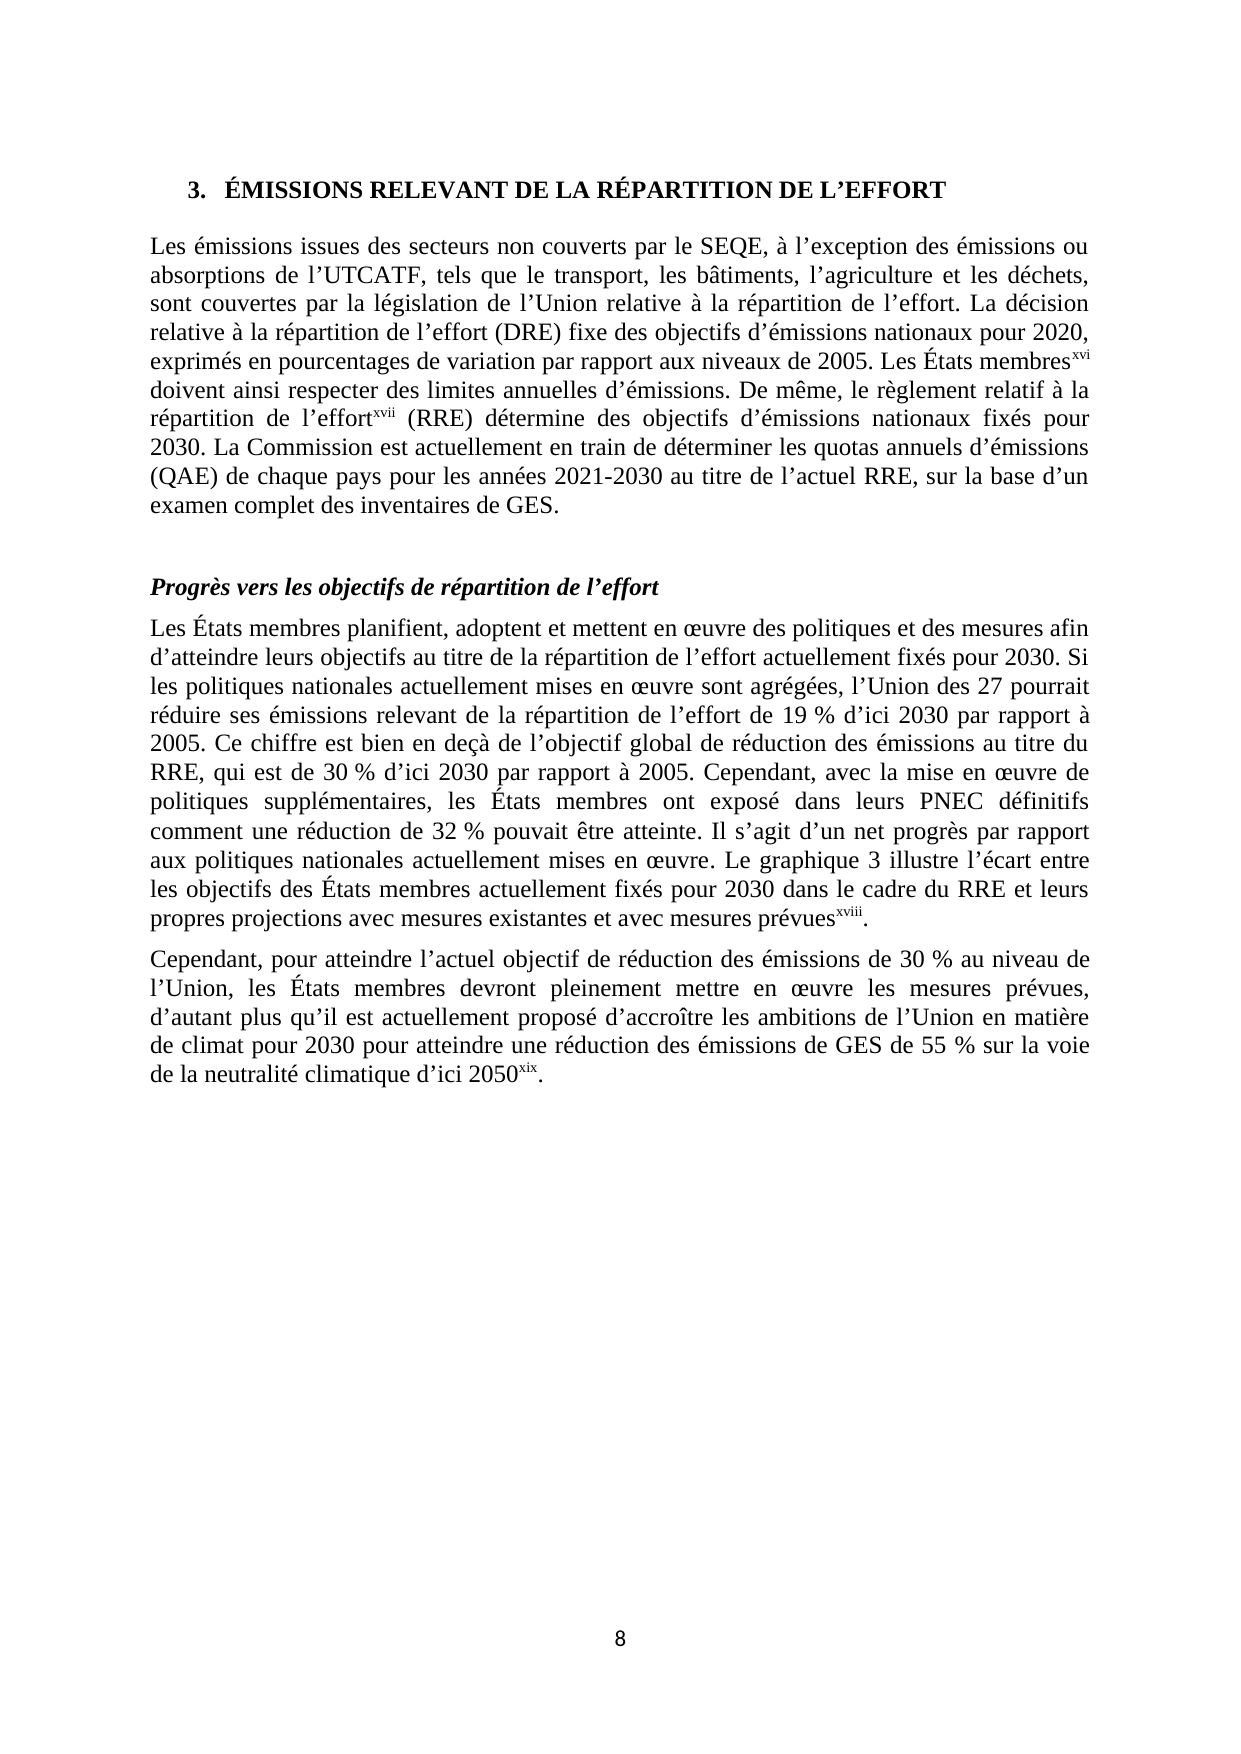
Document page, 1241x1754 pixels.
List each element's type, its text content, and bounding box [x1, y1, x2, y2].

subtitle Progrès vers les objectifs de répartition de l’effort [150, 572, 1090, 601]
text Les émissions issues des secteurs non couverts par le SEQE, à l’exception des émissions ou absorptions de l’UTCATF, tels que le transport, les bâtiments, l’agriculture et les déchets, sont couvertes par la législation de l’Union relative à la répartition de l’effort. La décision relative à la répartition de l’effort (DRE) fixe des objectifs d’émissions nationaux pour 2020, exprimés en pourcentages de variation par rapport aux niveaux de 2005. Les États membres doivent ainsi respecter des limites annuelles d’émissions. De même, le règlement relatif à la répartition de l’effort (RRE) détermine des objectifs d’émissions nationaux fixés pour 2030. La Commission est actuellement en train de déterminer les quotas annuels d’émissions (QAE) de chaque pays pour les années 2021-2030 au titre de l’actuel RRE, sur la base d’un examen complet des inventaires de GES. [150, 231, 1090, 518]
text Les États membres planifient, adoptent et mettent en œuvre des politiques et des mesures afin d’atteindre leurs objectifs au titre de la répartition de l’effort actuellement fixés pour 2030. Si les politiques nationales actuellement mises en œuvre sont agrégées, l’Union des 27 pourrait réduire ses émissions relevant de la répartition de l’effort de 19 % d’ici 2030 par rapport à 2005. Ce chiffre est bien en deçà de l’objectif global de réduction des émissions au titre du RRE, qui est de 30 % d’ici 2030 par rapport à 2005. Cependant, avec la mise en œuvre de politiques supplémentaires, les États membres ont exposé dans leurs PNEC définitifs comment une réduction de 32 % pouvait être atteinte. Il s’agit d’un net progrès par rapport aux politiques nationales actuellement mises en œuvre. Le graphique 3 illustre l’écart entre les objectifs des États membres actuellement fixés pour 2030 dans le cadre du RRE et leurs propres projections avec mesures existantes et avec mesures prévues. [150, 613, 1090, 932]
text Cependant, pour atteindre l’actuel objectif de réduction des émissions de 30 % au niveau de l’Union, les États membres devront pleinement mettre en œuvre les mesures prévues, d’autant plus qu’il est actuellement proposé d’accroître les ambitions de l’Union en matière de climat pour 2030 pour atteindre une réduction des émissions de GES de 55 % sur la voie de la neutralité climatique d’ici 2050. [150, 944, 1090, 1088]
subtitle ÉMISSIONS RELEVANT DE LA RÉPARTITION DE L’EFFORT [187, 175, 1090, 204]
